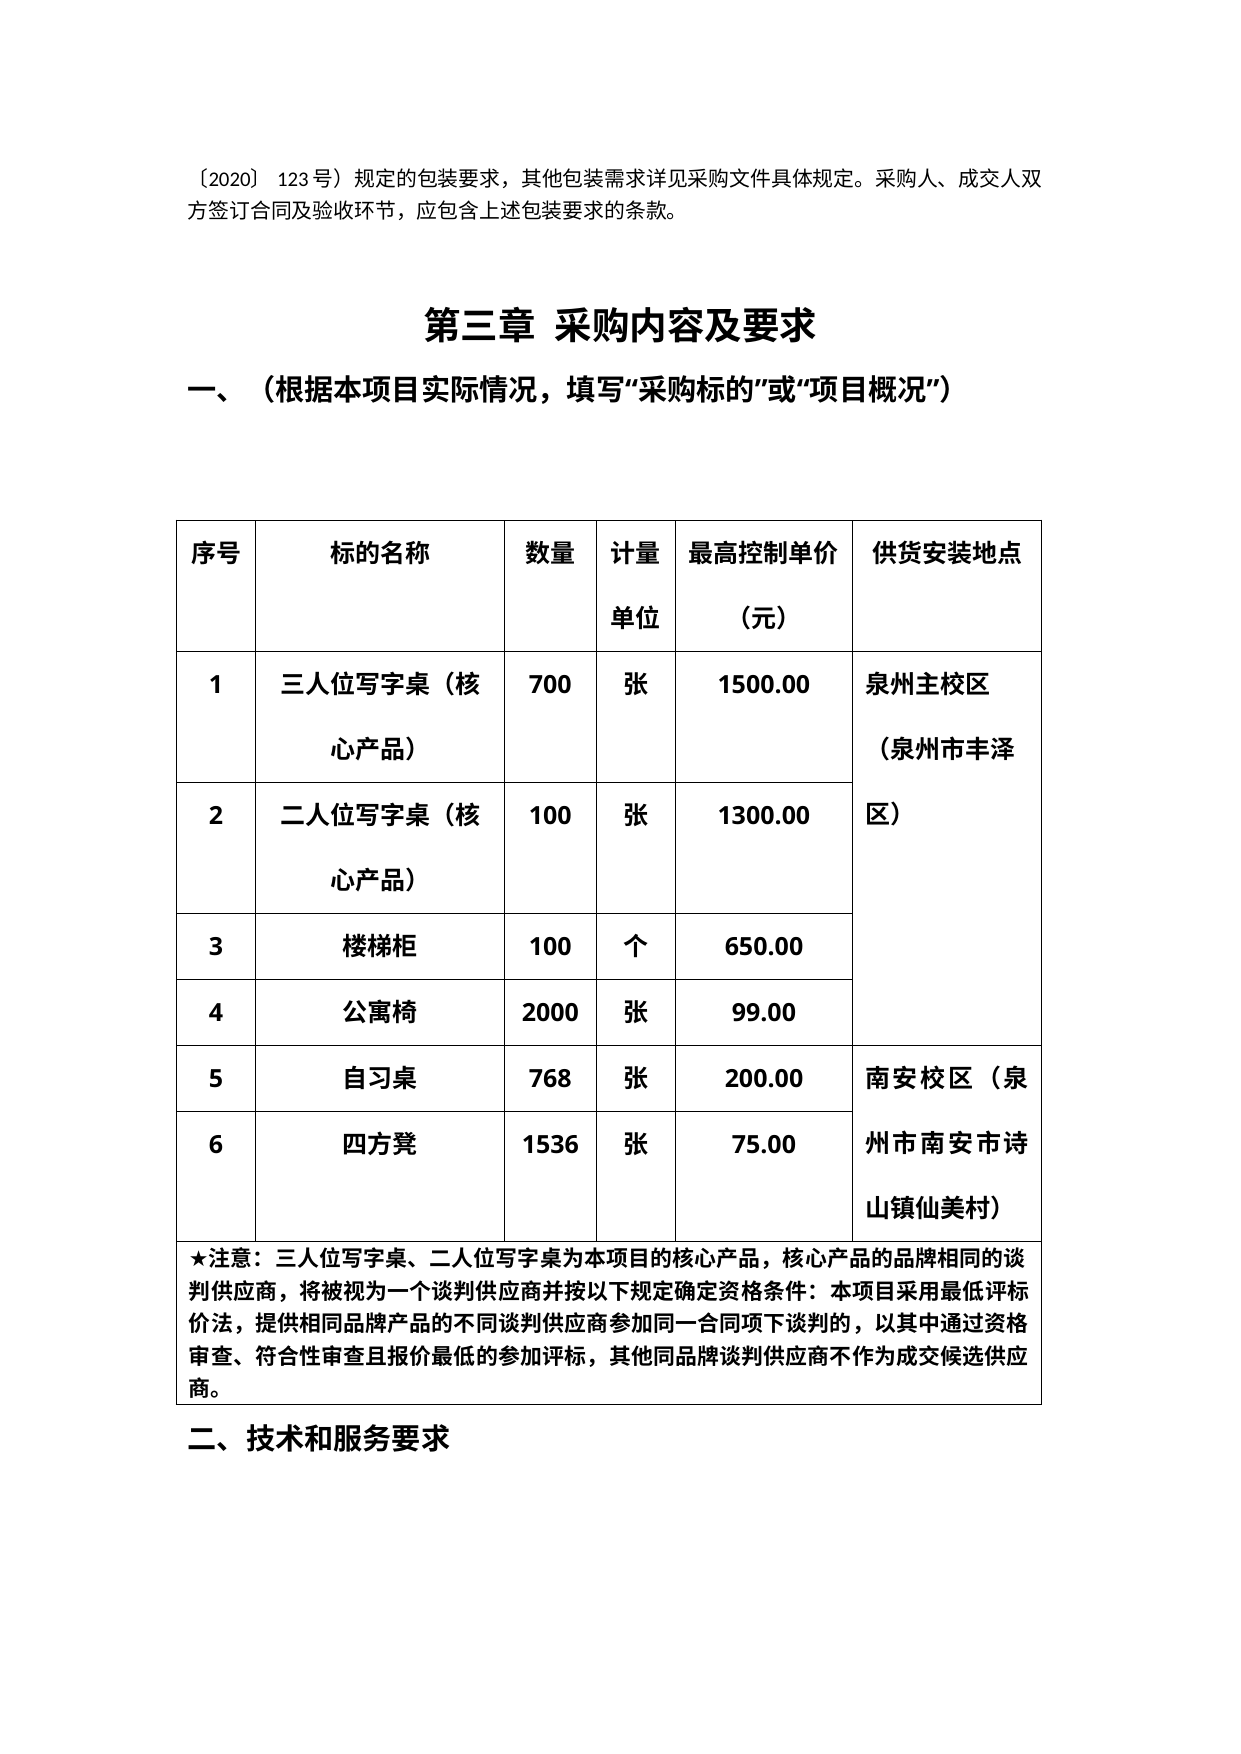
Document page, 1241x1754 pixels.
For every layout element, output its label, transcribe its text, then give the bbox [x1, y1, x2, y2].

table_header 供货安装地点 [853, 521, 1041, 651]
table_cell 二人位写字桌（核心产品） [256, 783, 504, 913]
table_cell 4 [177, 980, 255, 1045]
table_cell ★注意：三人位写字桌、二人位写字桌为本项目的核心产品，核心产品的品牌相同的谈判供应商，将被视为一个谈判供应商并按以下规定确定资格条件：本项目采用最低评标价法，提供相同品牌产品的不同谈判供应商参加同一合同项下谈判的，以其中通过资格审查、符合性审查且报价最低的参加评标，其他同品牌谈判供应商不作为成交候选供应商。 [177, 1242, 1041, 1404]
table_cell 100 [505, 783, 596, 913]
table_cell 三人位写字桌（核心产品） [256, 652, 504, 782]
text 第三章 采购内容及要求 [187, 292, 1053, 357]
table_cell 张 [597, 980, 675, 1045]
table_cell 3 [177, 914, 255, 979]
table_cell 1300.00 [676, 783, 852, 913]
table_cell 200.00 [676, 1046, 852, 1111]
table_cell 1 [177, 652, 255, 782]
table_cell 2000 [505, 980, 596, 1045]
table_cell 张 [597, 1112, 675, 1241]
table_header 序号 [177, 521, 255, 651]
table_cell 2 [177, 783, 255, 913]
table_header 标的名称 [256, 521, 504, 651]
table_cell 99.00 [676, 980, 852, 1045]
text 二、技术和服务要求 [187, 1405, 1053, 1470]
table_cell 100 [505, 914, 596, 979]
text 一、（根据本项目实际情况，填写“采购标的”或“项目概况”） [187, 357, 1053, 422]
table_cell 1500.00 [676, 652, 852, 782]
table_cell 6 [177, 1112, 255, 1241]
table_cell 张 [597, 652, 675, 782]
table_cell 768 [505, 1046, 596, 1111]
table_cell 1536 [505, 1112, 596, 1241]
table_header 最高控制单价（元） [676, 521, 852, 651]
table_cell 南安校区（泉州市南安市诗山镇仙美村） [853, 1046, 1041, 1241]
table_cell 公寓椅 [256, 980, 504, 1045]
table_cell 75.00 [676, 1112, 852, 1241]
table_cell 张 [597, 1046, 675, 1111]
table_cell 四方凳 [256, 1112, 504, 1241]
table_cell 楼梯柜 [256, 914, 504, 979]
table_cell 5 [177, 1046, 255, 1111]
table_header 数量 [505, 521, 596, 651]
table_header 计量单位 [597, 521, 675, 651]
table_cell 个 [597, 914, 675, 979]
table_cell 700 [505, 652, 596, 782]
table_cell 张 [597, 783, 675, 913]
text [187, 162, 1053, 227]
table_cell 650.00 [676, 914, 852, 979]
table_cell 自习桌 [256, 1046, 504, 1111]
table_cell 泉州主校区（泉州市丰泽区） [853, 652, 1041, 1045]
